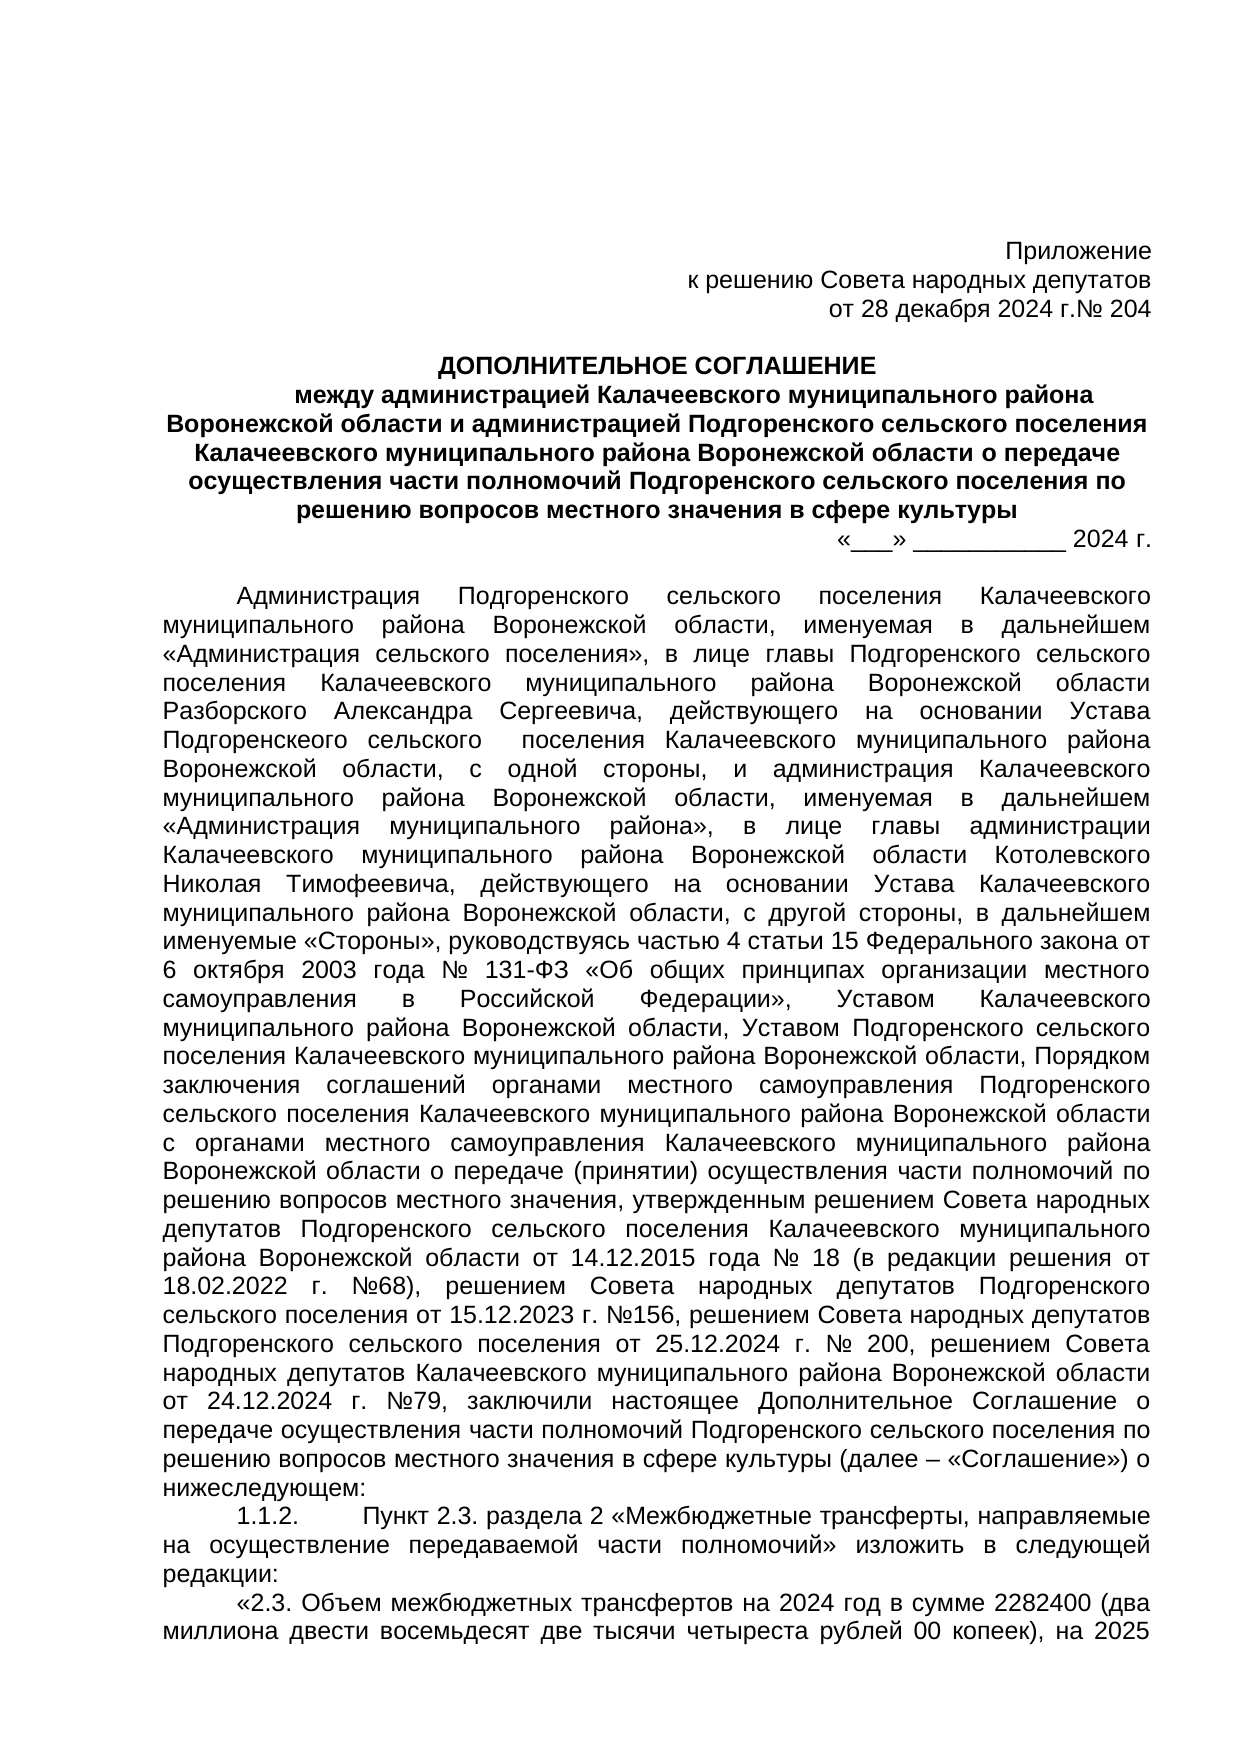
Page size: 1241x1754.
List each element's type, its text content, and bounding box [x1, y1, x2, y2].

text между администрацией Калачеевского муниципального района Воронежской области и администрацией Подгоренского сельского поселения Калачеевского муниципального района Воронежской области о передаче осуществления части полномочий Подгоренского сельского поселения по решению вопросов местного значения в сфере культуры [162, 380, 1152, 524]
text ДОПОЛНИТЕЛЬНОЕ СОГЛАШЕНИЕ [162, 351, 1152, 380]
text «___» ___________ 2024 г. [162, 524, 1152, 553]
text Администрация Подгоренского сельского поселения Калачеевского муниципального района Воронежской области, именуемая в дальнейшем «Администрация сельского поселения», в лице главы Подгоренского сельского поселения Калачеевского муниципального района Воронежской области Разборского Александра Сергеевича, действующего на основании Устава Подгоренскеого сельского поселения Калачеевского муниципального района Воронежской области, с одной стороны, и администрация Калачеевского муниципального района Воронежской области, именуемая в дальнейшем «Администрация муниципального района», в лице главы администрации Калачеевского муниципального района Воронежской области Котолевского Николая Тимофеевича, действующего на основании Устава Калачеевского муниципального района Воронежской области, с другой стороны, в дальнейшем именуемые «Стороны», руководствуясь частью 4 статьи 15 Федерального закона от 6 октября 2003 года № 131-ФЗ «Об общих принципах организации местного самоуправления в Российской Федерации», Уставом Калачеевского муниципального района Воронежской области, Уставом Подгоренского сельского поселения Калачеевского муниципального района Воронежской области, Порядком заключения соглашений органами местного самоуправления Подгоренского сельского поселения Калачеевского муниципального района Воронежской области с органами местного самоуправления Калачеевского муниципального района Воронежской области о передаче (принятии) осуществления части полномочий по решению вопросов местного значения, утвержденным решением Совета народных депутатов Подгоренского сельского поселения Калачеевского муниципального района Воронежской области от 14.12.2015 года № 18 (в редакции решения от 18.02.2022 г. №68), решением Совета народных депутатов Подгоренского сельского поселения от 15.12.2023 г. №156, решением Совета народных депутатов Подгоренского сельского поселения от 25.12.2024 г. № 200, решением Совета народных депутатов Калачеевского муниципального района Воронежской области от 24.12.2024 г. №79, заключили настоящее Дополнительное Соглашение о передаче осуществления части полномочий Подгоренского сельского поселения по решению вопросов местного значения в сфере культуры (далее – «Соглашение») о нижеследующем: [162, 581, 1152, 1501]
text к решению Совета народных депутатов [162, 265, 1152, 294]
list Пункт 2.3. раздела 2 «Межбюджетные трансферты, направляемые на осуществление передаваемой части полномочий» изложить в следующей редакции: [162, 1501, 1152, 1588]
text Приложение [162, 236, 1152, 265]
text от 28 декабря 2024 г.№ 204 [162, 294, 1152, 323]
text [162, 1588, 1152, 1645]
